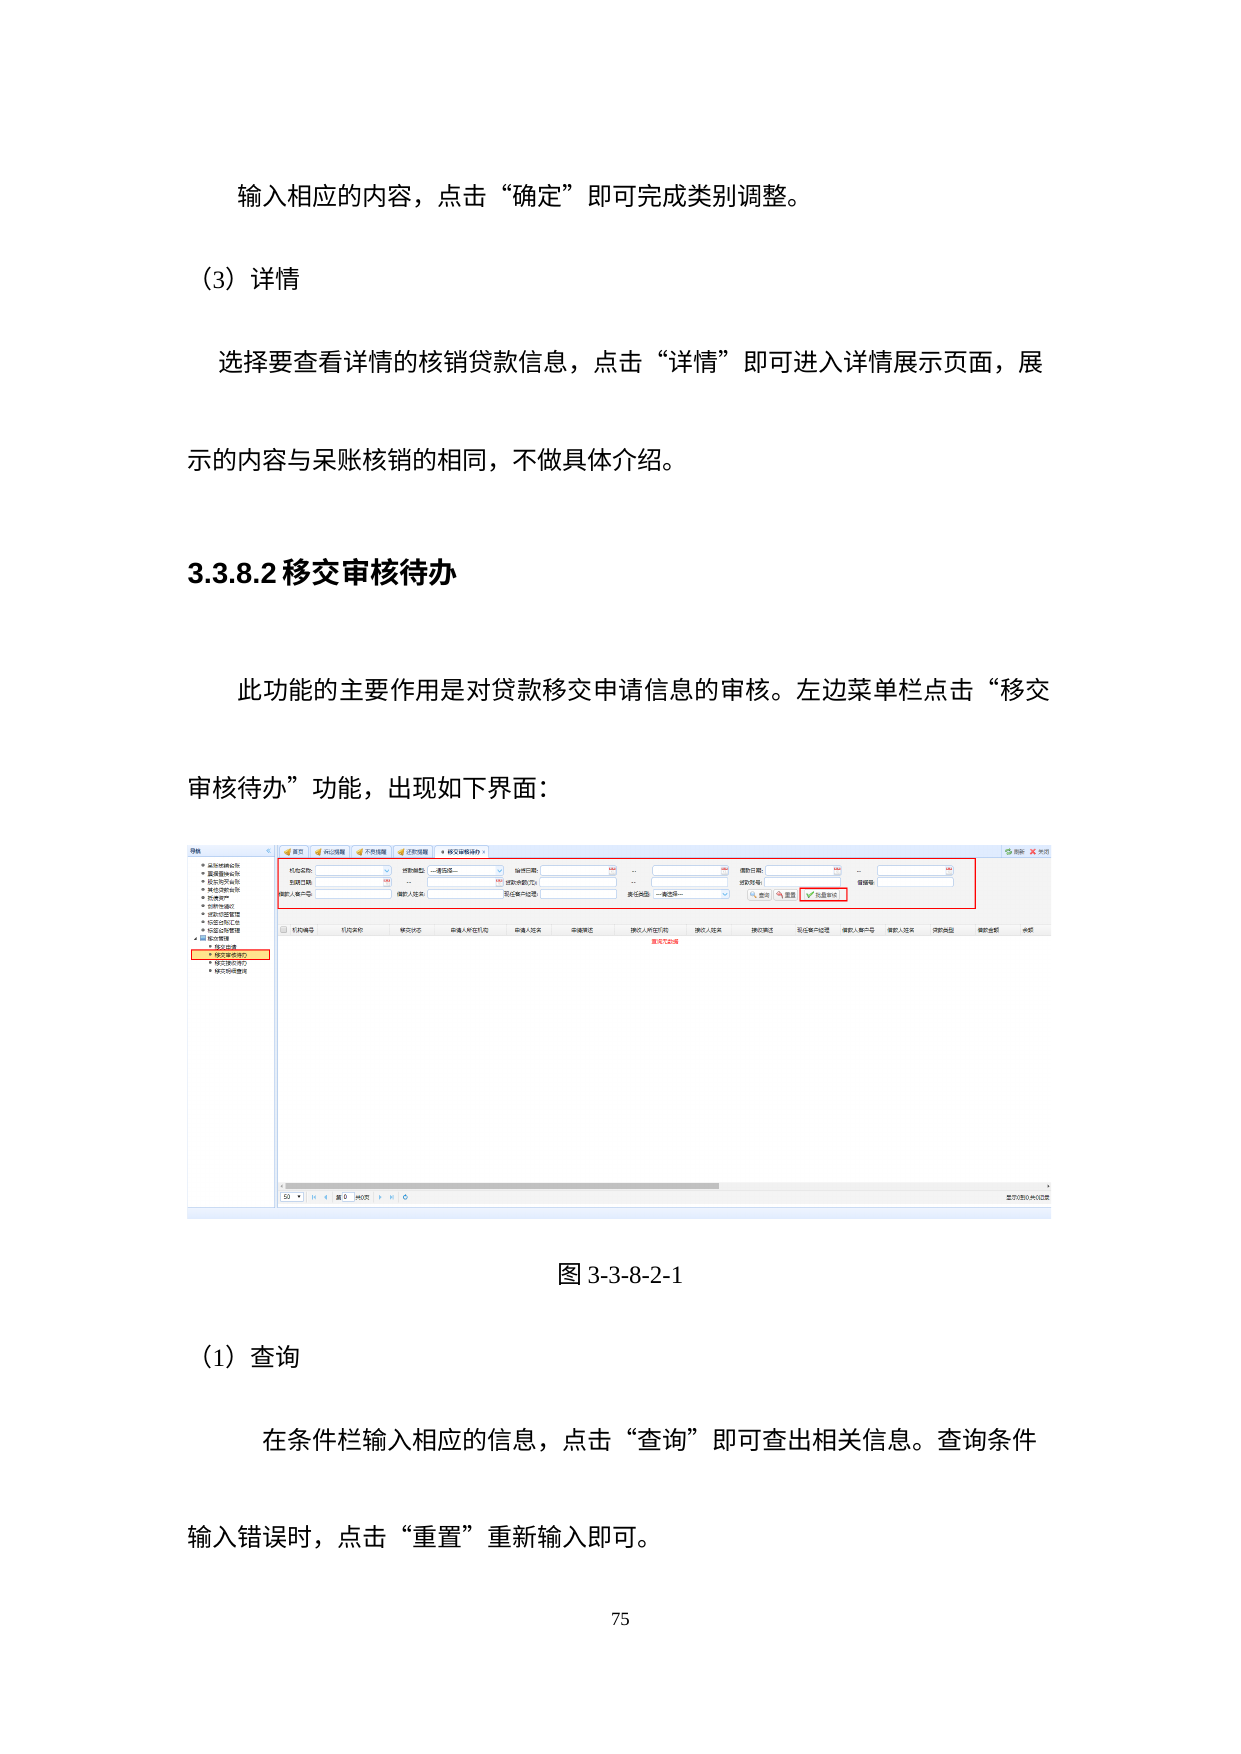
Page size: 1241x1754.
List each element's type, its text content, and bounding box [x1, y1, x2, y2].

text 在条件栏输入相应的信息，点击“查询”即可查出相关信息。查询条件输入错误时，点击“重置”重新输入即可。 [187, 1406, 1053, 1568]
text 输入相应的内容，点击“确定”即可完成类别调整。 [187, 162, 1053, 227]
text 选择要查看详情的核销贷款信息，点击“详情”即可进入详情展示页面，展示的内容与呆账核销的相同，不做具体介绍。 [187, 328, 1053, 491]
text （3）详情 [187, 245, 1053, 310]
text （1）查询 [187, 1323, 1053, 1388]
picture [187, 845, 1052, 1219]
text 此功能的主要作用是对贷款移交申请信息的审核。左边菜单栏点击“移交审核待办”功能，出现如下界面： [187, 656, 1053, 819]
text 图3-3-8-2-1 [187, 1240, 1053, 1305]
subtitle 3.3.8.2移交审核待办 [187, 538, 1053, 603]
